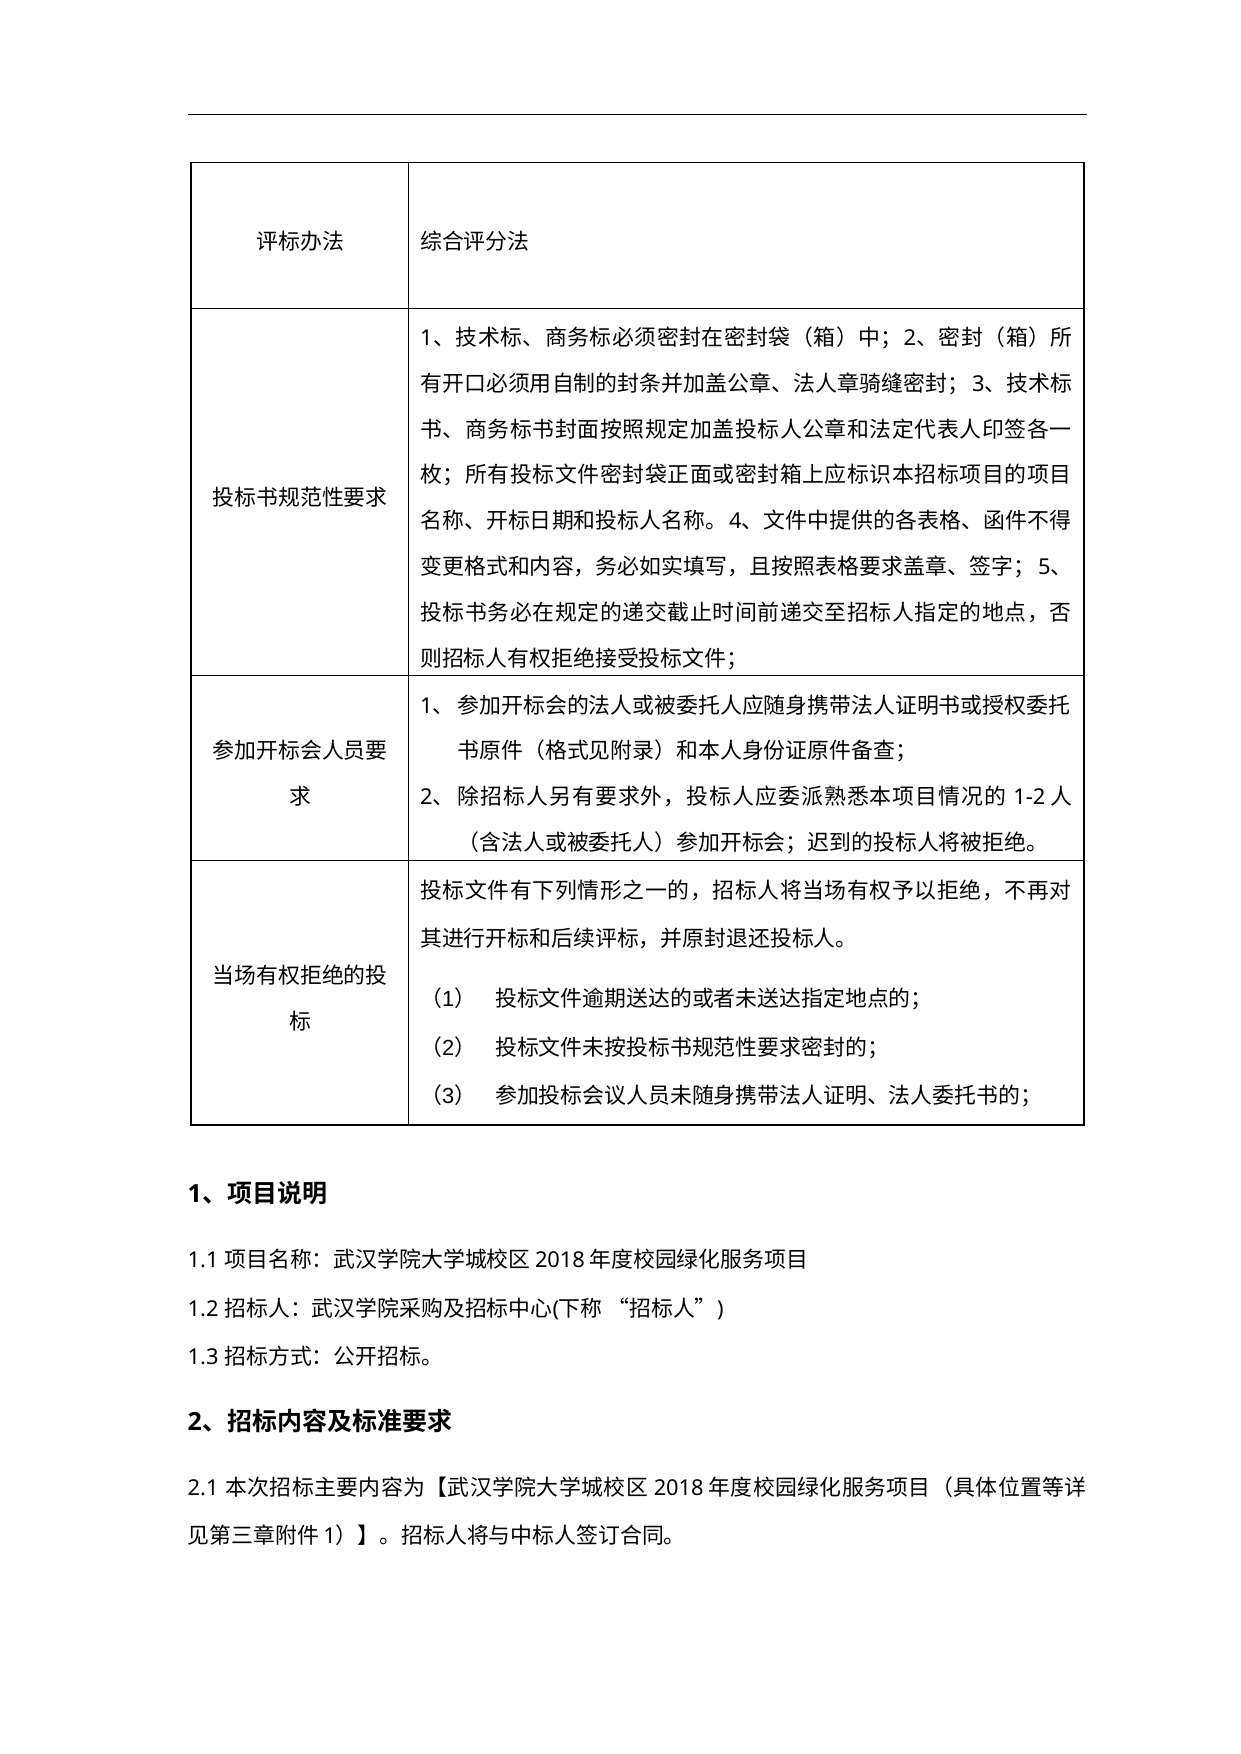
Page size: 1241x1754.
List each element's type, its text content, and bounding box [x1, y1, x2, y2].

table_cell 参加开标会人员要求 [192, 676, 408, 860]
table_cell 1、技术标、商务标必须密封在密封袋（箱）中；2、密封（箱）所有开口必须用自制的封条并加盖公章、法人章骑缝密封；3、技术标书、商务标书封面按照规定加盖投标人公章和法定代表人印签各一枚；所有投标文件密封袋正面或密封箱上应标识本招标项目的项目名称、开标日期和投标人名称。4、文件中提供的各表格、函件不得变更格式和内容，务必如实填写，且按照表格要求盖章、签字；5、投标书务必在规定的递交截止时间前递交至招标人指定的地点，否则招标人有权拒绝接受投标文件； [409, 309, 1083, 675]
table_cell 投标书规范性要求 [192, 309, 408, 675]
table_cell 投标文件有下列情形之一的，招标人将当场有权予以拒绝，不再对其进行开标和后续评标，并原封退还投标人。 投标文件逾期送达的或者未送达指定地点的； 投标文件未按投标书规范性要求密封的； 参加投标会议人员未随身携带法人证明、法人委托书的； [409, 861, 1083, 1124]
subtitle 1、项目说明 [187, 1159, 1087, 1224]
table_cell 评标办法 [192, 163, 408, 308]
text 1.3 招标方式：公开招标。 [187, 1339, 1087, 1371]
text 1.2 招标人：武汉学院采购及招标中心(下称 “招标人”) [187, 1290, 1087, 1323]
table_cell 综合评分法 [409, 163, 1083, 308]
table_cell 当场有权拒绝的投标 [192, 861, 408, 1124]
table_cell 参加开标会的法人或被委托人应随身携带法人证明书或授权委托书原件（格式见附录）和本人身份证原件备查； 除招标人另有要求外，投标人应委派熟悉本项目情况的1-2人（含法人或被委托人）参加开标会；迟到的投标人将被拒绝。 [409, 676, 1083, 860]
text 2.1 本次招标主要内容为【武汉学院大学城校区2018年度校园绿化服务项目（具体位置等详见第三章附件1）】。招标人将与中标人签订合同。 [187, 1470, 1087, 1549]
subtitle 2、招标内容及标准要求 [187, 1387, 1087, 1452]
text 1.1 项目名称：武汉学院大学城校区2018年度校园绿化服务项目 [187, 1242, 1087, 1274]
